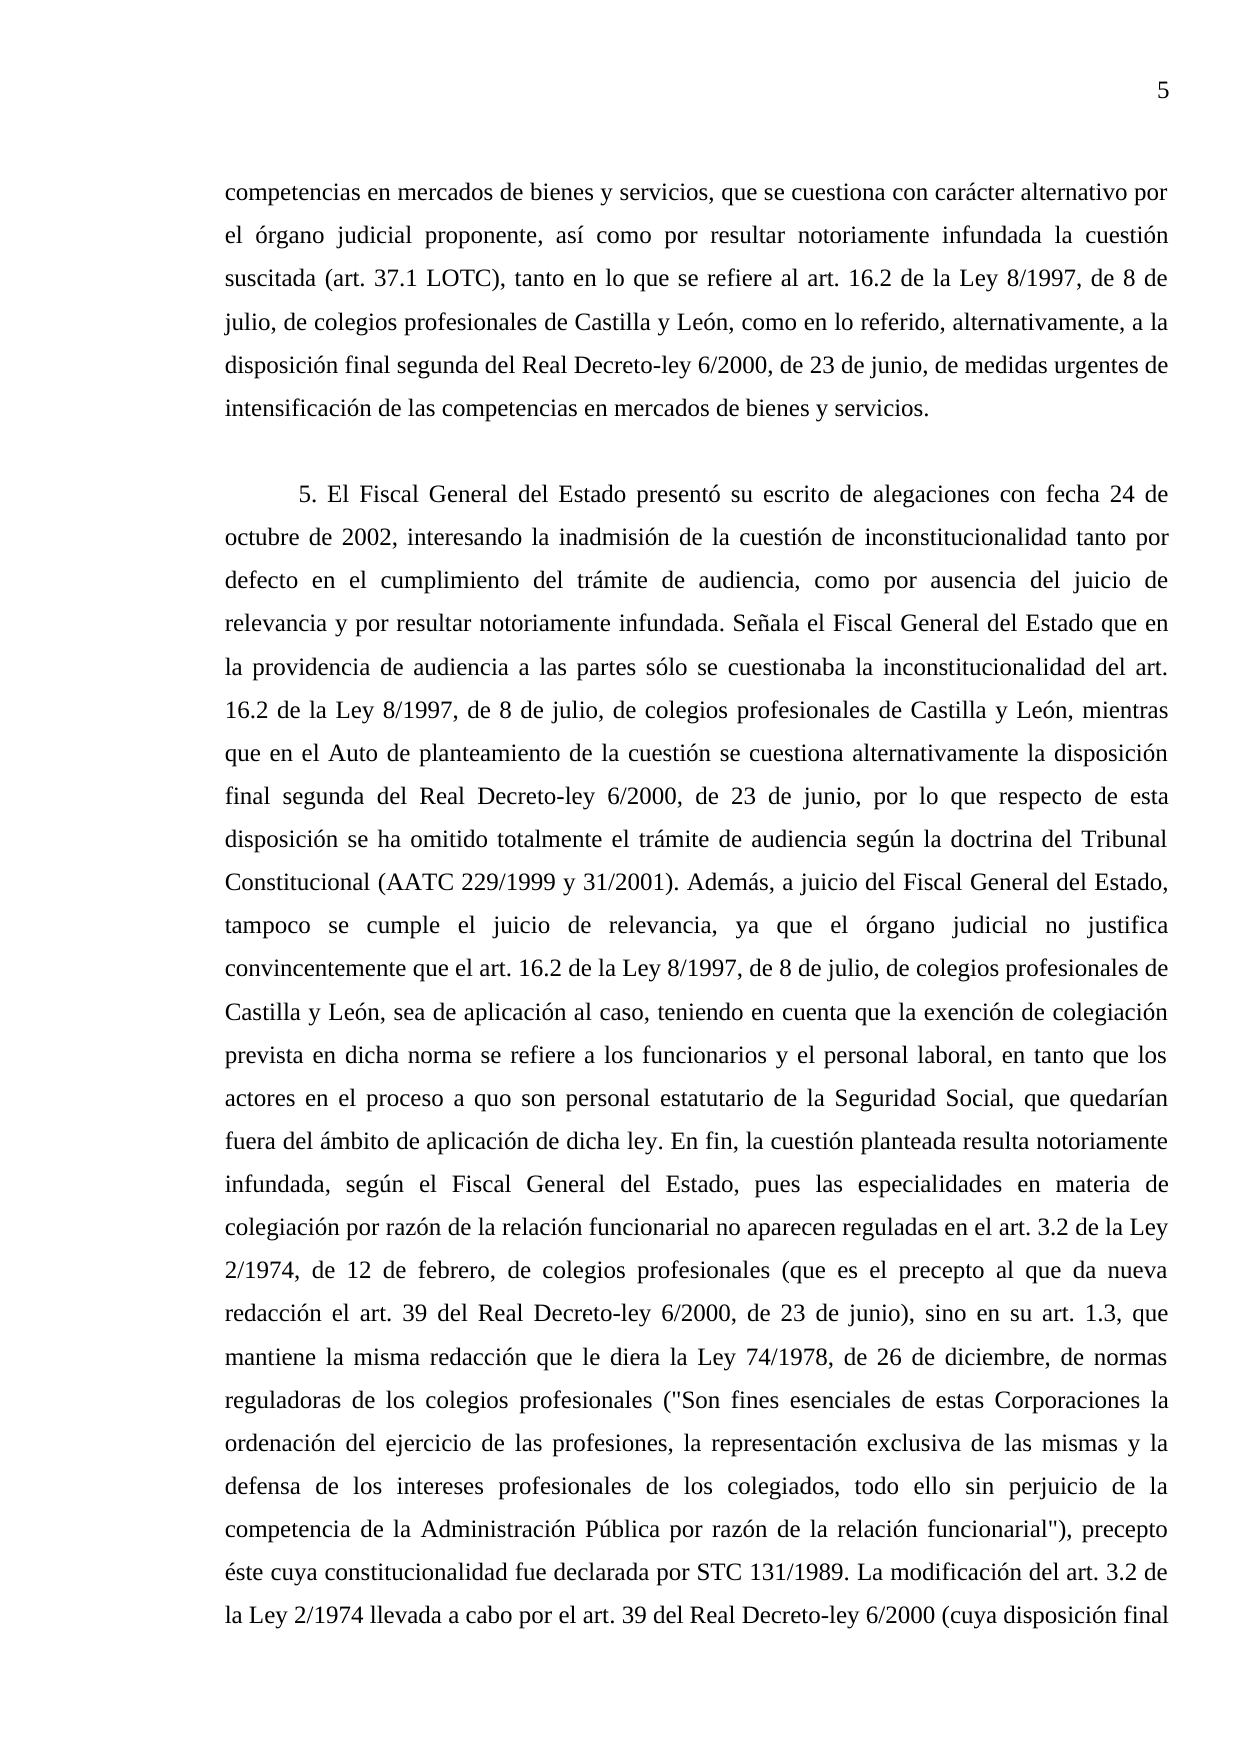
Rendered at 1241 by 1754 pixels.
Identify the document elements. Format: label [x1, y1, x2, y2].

text [224, 177, 1169, 422]
text [224, 479, 1169, 1629]
